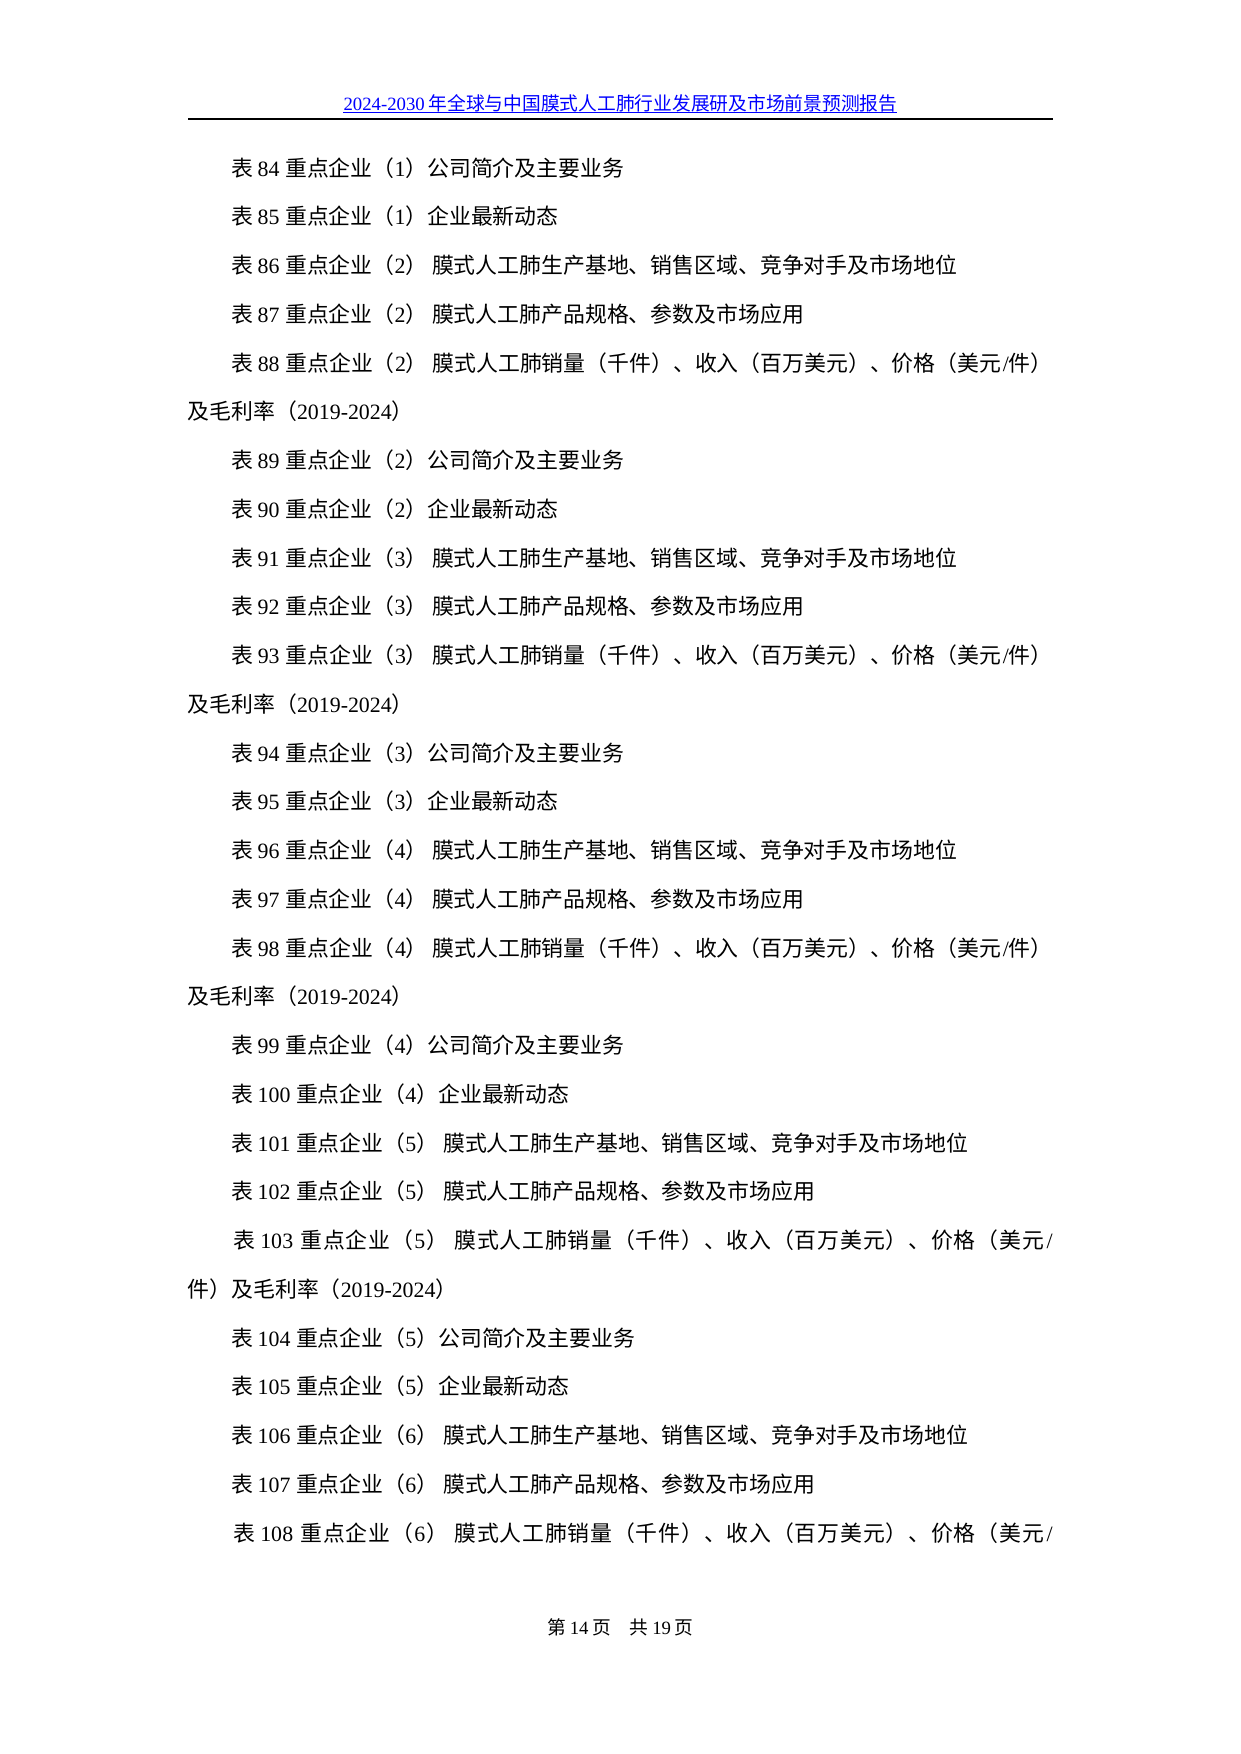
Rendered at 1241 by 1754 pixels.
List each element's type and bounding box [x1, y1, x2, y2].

text [187, 150, 1053, 1548]
